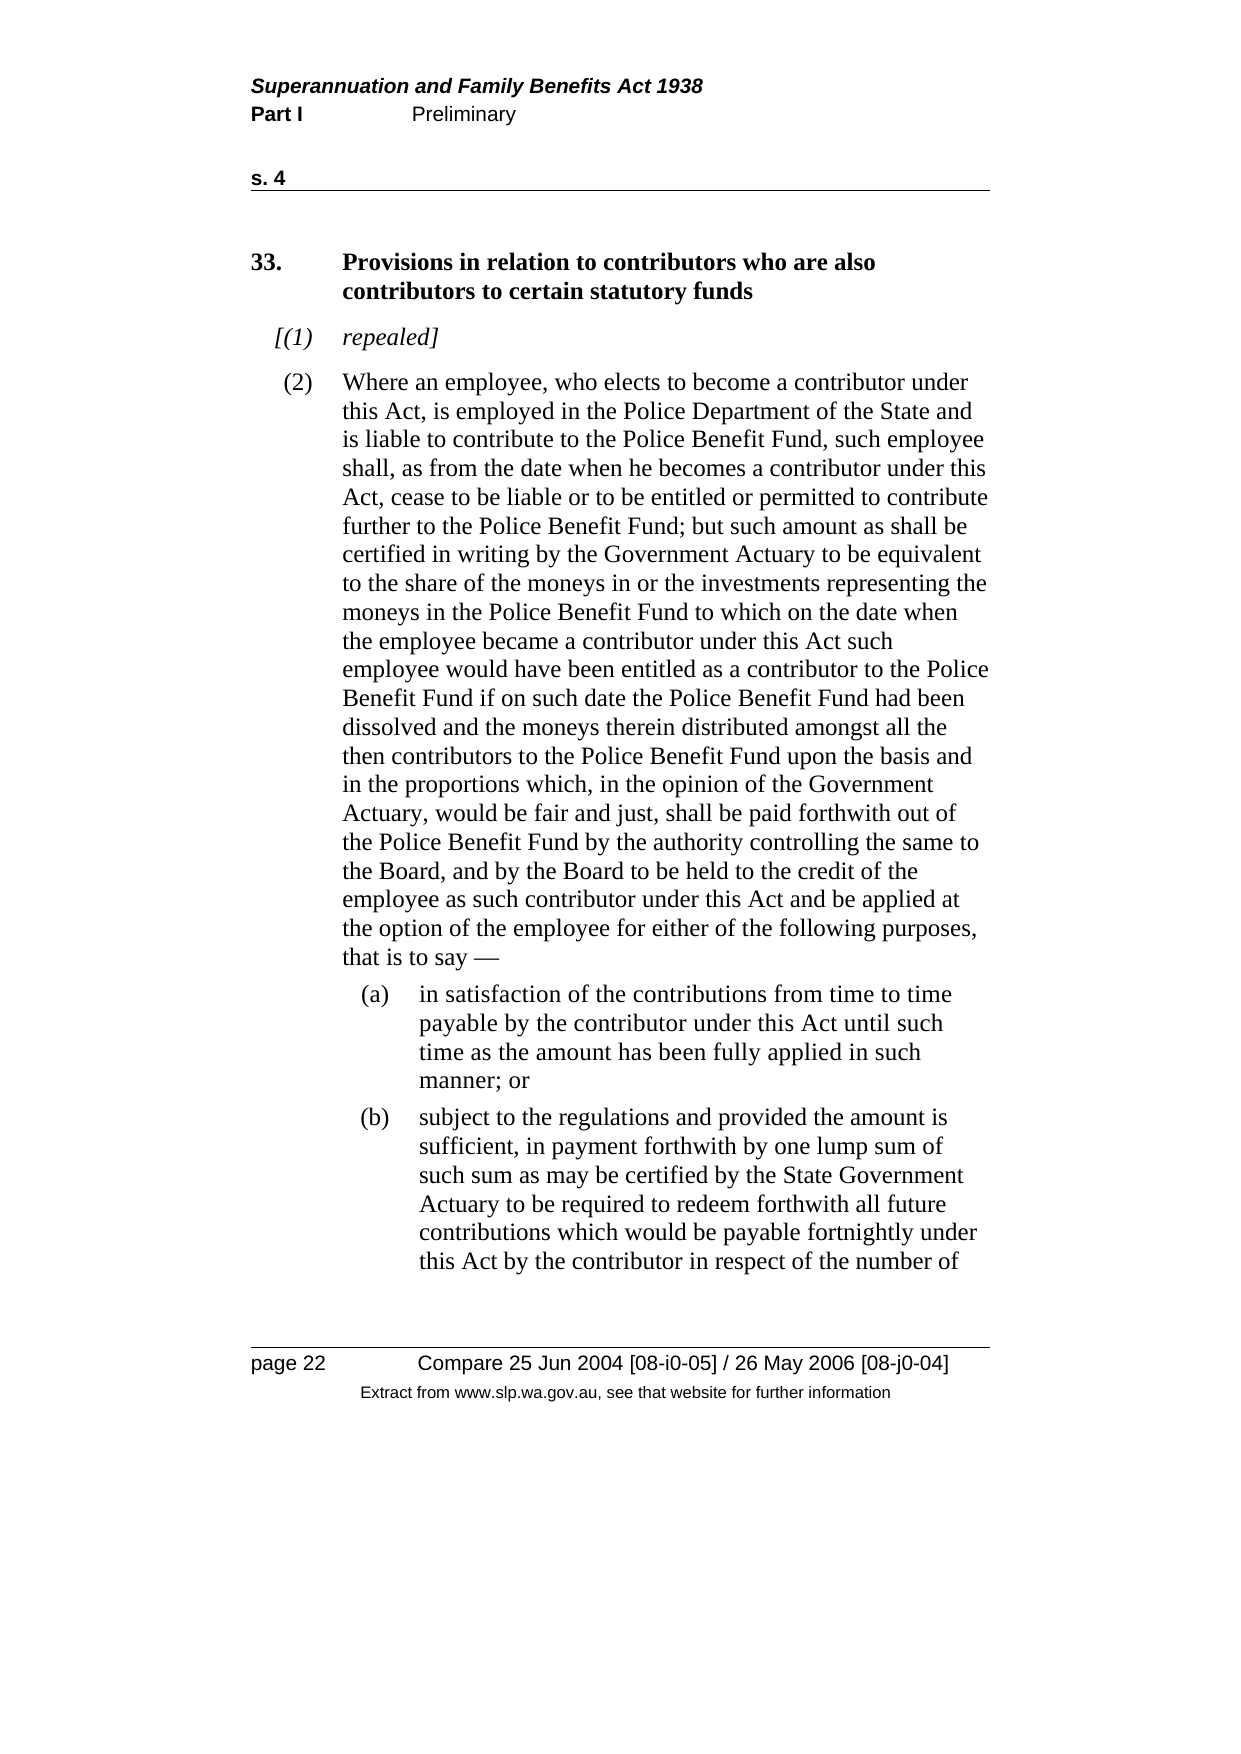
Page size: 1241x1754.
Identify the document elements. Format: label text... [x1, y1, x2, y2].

subtitle 33. Provisions in relation to contributors who are also contributors to certain statutory funds [251, 247, 990, 305]
text (a) in satisfaction of the contributions from time to time payable by the contributor under this Act until such time as the amount has been fully applied in such manner; or [251, 979, 990, 1094]
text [251, 1102, 990, 1275]
text [(1) repealed] [251, 322, 990, 350]
text (2) Where an employee, who elects to become a contributor under this Act, is employed in the Police Department of the State and is liable to contribute to the Police Benefit Fund, such employee shall, as from the date when he becomes a contributor under this Act, cease to be liable or to be entitled or permitted to contribute further to the Police Benefit Fund; but such amount as shall be certified in writing by the Government Actuary to be equivalent to the share of the moneys in or the investments representing the moneys in the Police Benefit Fund to which on the date when the employee became a contributor under this Act such employee would have been entitled as a contributor to the Police Benefit Fund if on such date the Police Benefit Fund had been dissolved and the moneys therein distributed amongst all the then contributors to the Police Benefit Fund upon the basis and in the proportions which, in the opinion of the Government Actuary, would be fair and just, shall be paid forthwith out of the Police Benefit Fund by the authority controlling the same to the Board, and by the Board to be held to the credit of the employee as such contributor under this Act and be applied at the option of the employee for either of the following purposes, that is to say — [251, 367, 990, 971]
